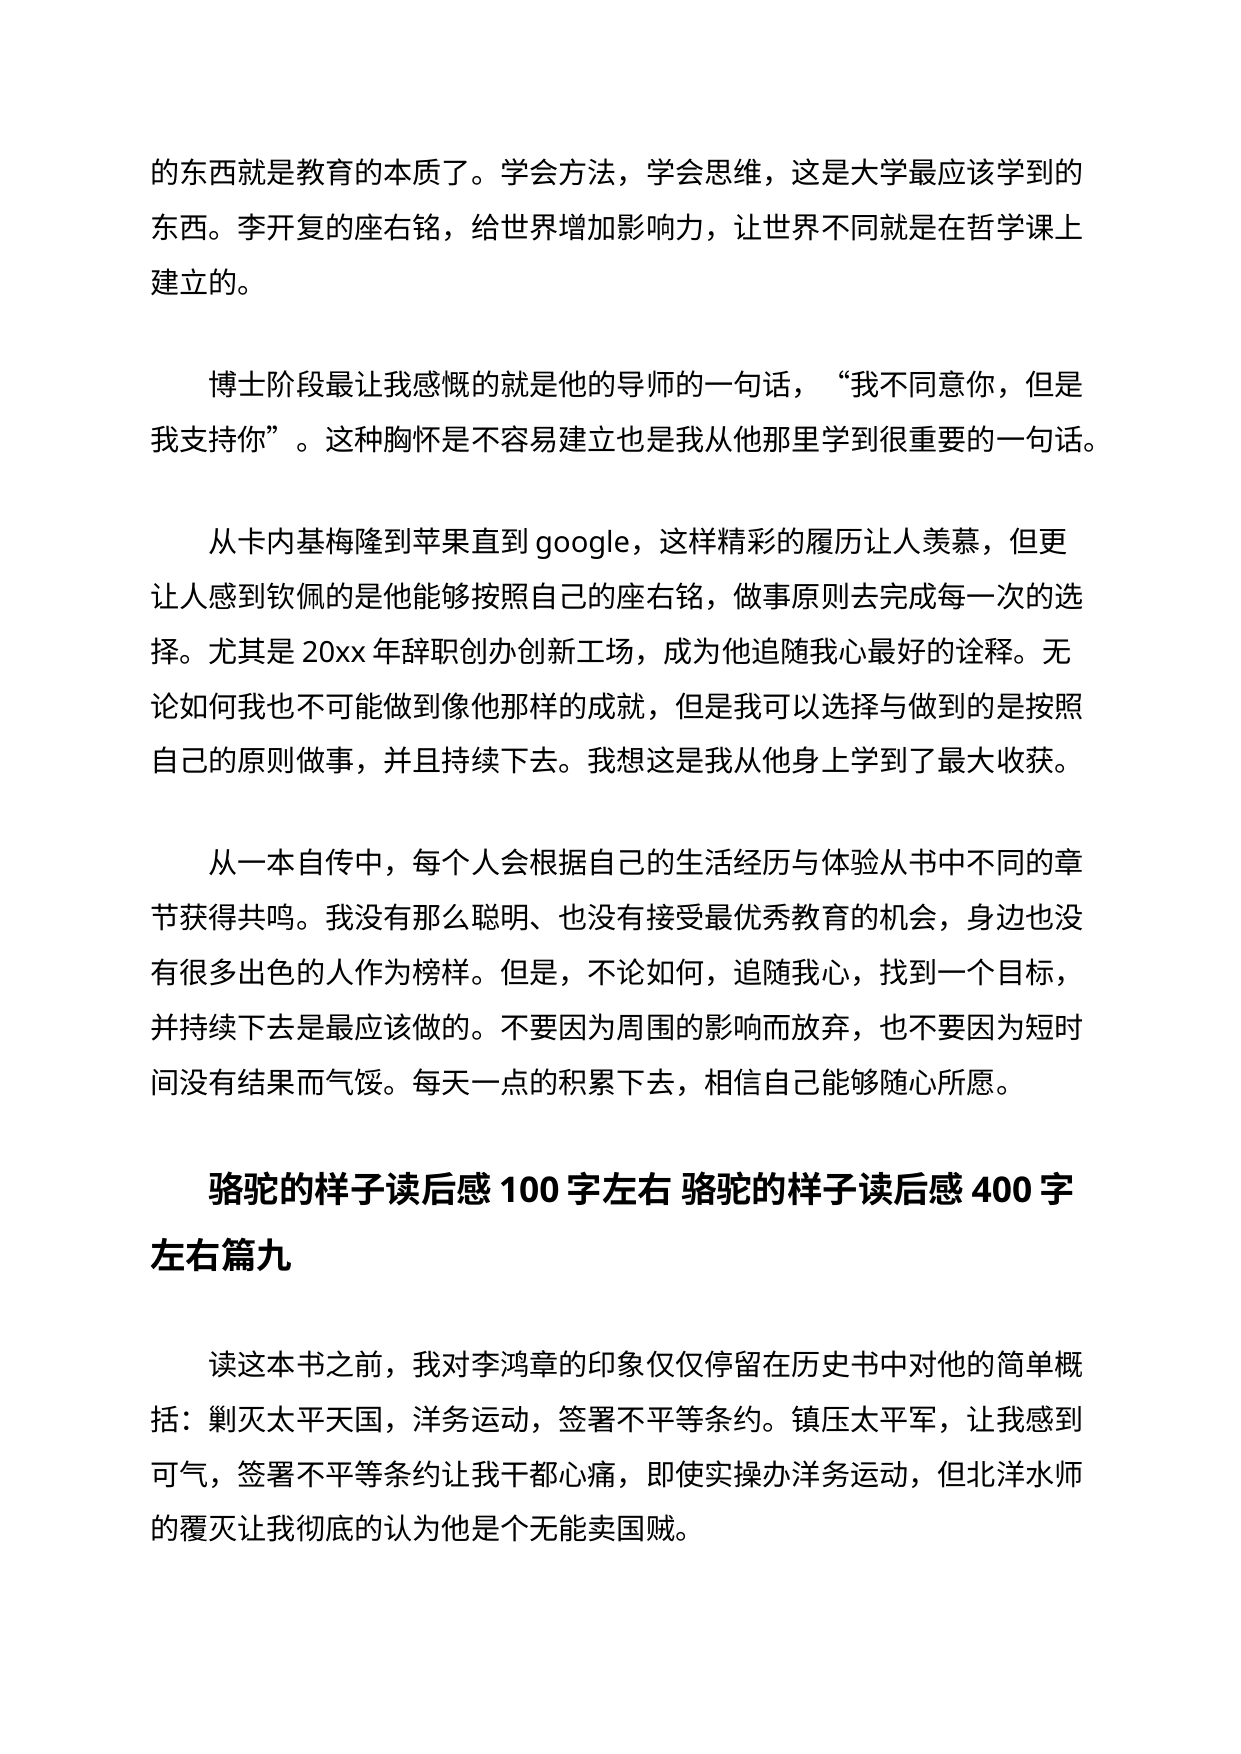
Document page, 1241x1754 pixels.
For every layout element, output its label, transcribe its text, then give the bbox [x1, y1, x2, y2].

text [150, 150, 1090, 302]
text 从一本自传中，每个人会根据自己的生活经历与体验从书中不同的章节获得共鸣。我没有那么聪明、也没有接受最优秀教育的机会，身边也没有很多出色的人作为榜样。但是，不论如何，追随我心，找到一个目标，并持续下去是最应该做的。不要因为周围的影响而放弃，也不要因为短时间没有结果而气馁。每天一点的积累下去，相信自己能够随心所愿。 [150, 840, 1090, 1102]
text 骆驼的样子读后感100字左右 骆驼的样子读后感400字左右篇九 [150, 1161, 1090, 1279]
text 读这本书之前，我对李鸿章的印象仅仅停留在历史书中对他的简单概括：剿灭太平天国，洋务运动，签署不平等条约。镇压太平军，让我感到可气，签署不平等条约让我干都心痛，即使实操办洋务运动，但北洋水师的覆灭让我彻底的认为他是个无能卖国贼。 [150, 1341, 1090, 1548]
text 从卡内基梅隆到苹果直到google，这样精彩的履历让人羡慕，但更让人感到钦佩的是他能够按照自己的座右铭，做事原则去完成每一次的选择。尤其是20xx年辞职创办创新工场，成为他追随我心最好的诠释。无论如何我也不可能做到像他那样的成就，但是我可以选择与做到的是按照自己的原则做事，并且持续下去。我想这是我从他身上学到了最大收获。 [150, 518, 1090, 780]
text 博士阶段最让我感慨的就是他的导师的一句话，“我不同意你，但是我支持你”。这种胸怀是不容易建立也是我从他那里学到很重要的一句话。 [150, 362, 1090, 459]
